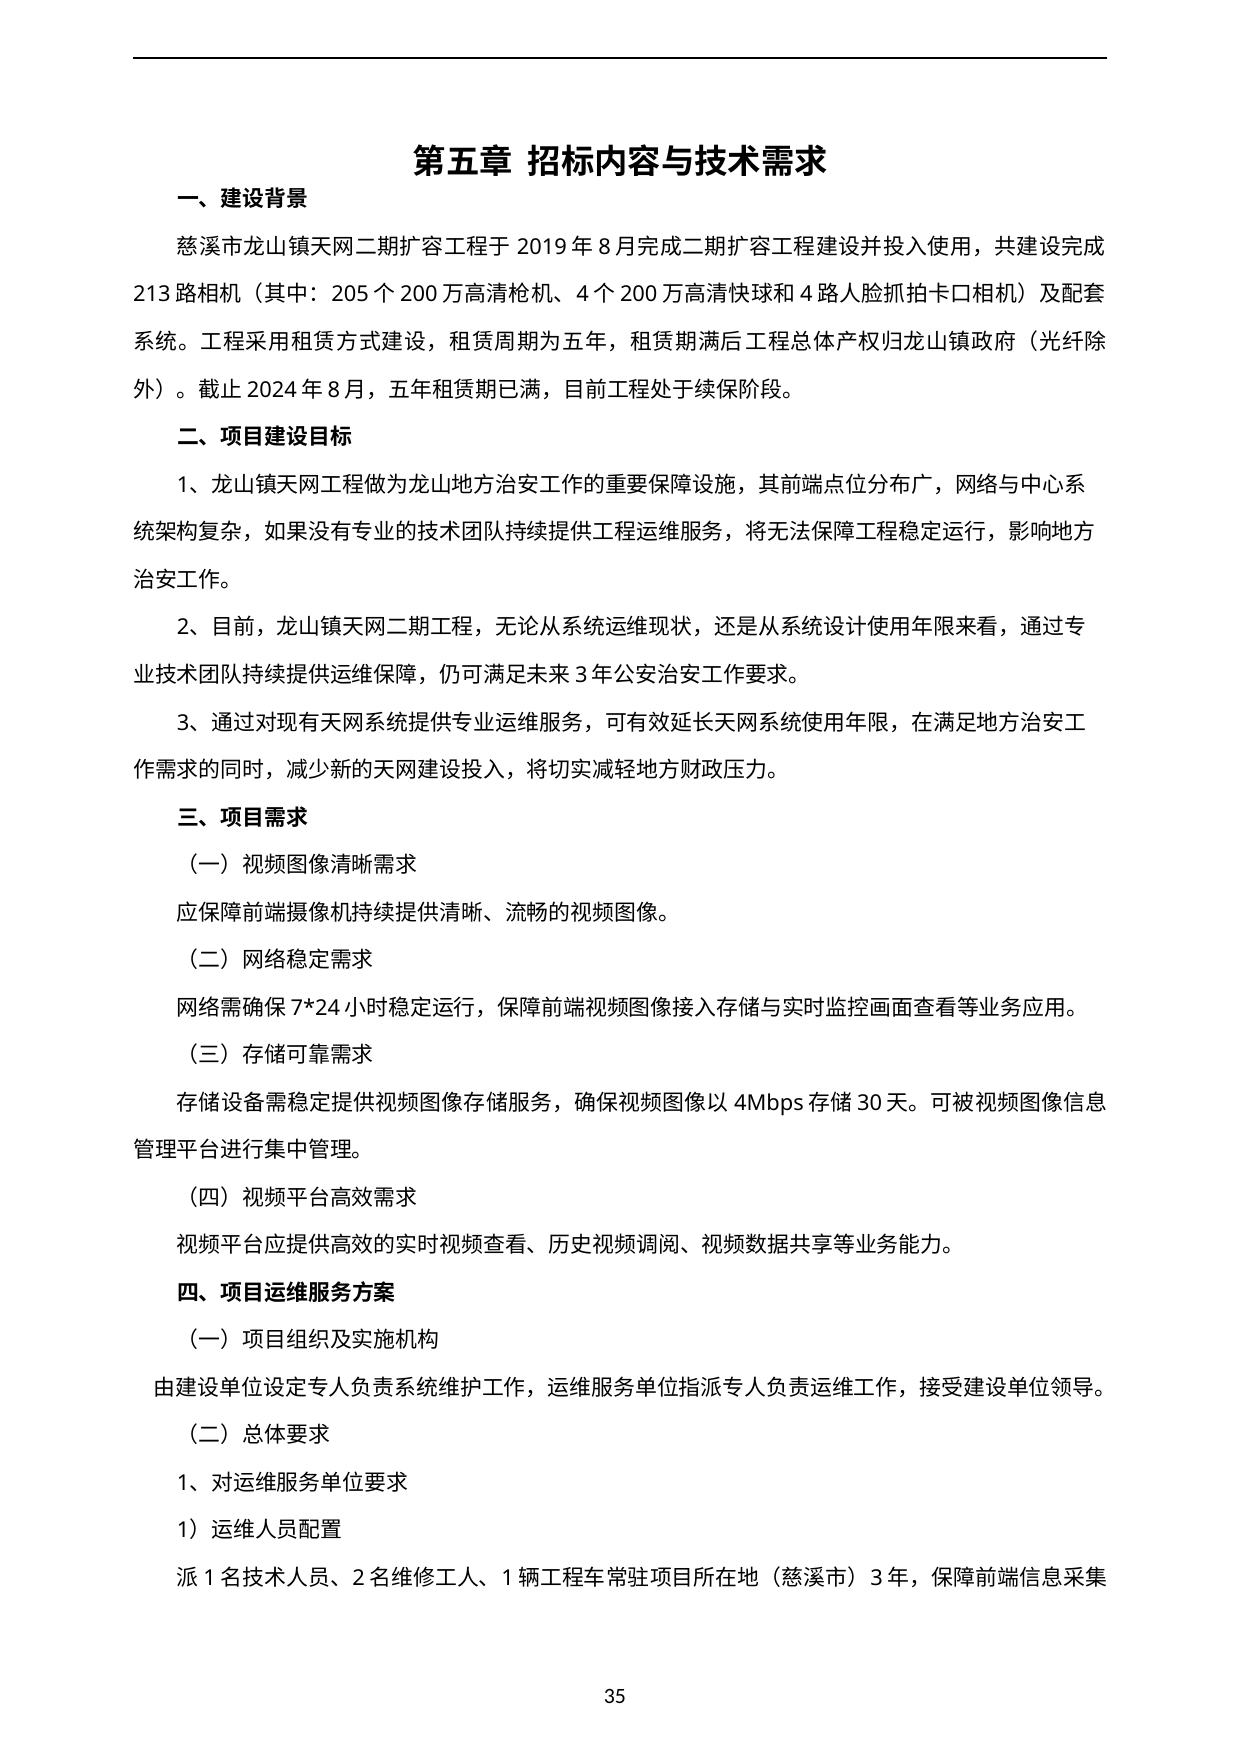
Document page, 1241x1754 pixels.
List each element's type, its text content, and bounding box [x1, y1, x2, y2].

text 1、对运维服务单位要求 [133, 1465, 1107, 1497]
text 网络需确保7*24小时稳定运行，保障前端视频图像接入存储与实时监控画面查看等业务应用。 [133, 989, 1107, 1021]
text 第五章 招标内容与技术需求 [133, 140, 1107, 181]
text 由建设单位设定专人负责系统维护工作，运维服务单位指派专人负责运维工作，接受建设单位领导。 [133, 1370, 1107, 1401]
text 1）运维人员配置 [133, 1512, 1107, 1544]
text （二）总体要求 [133, 1417, 1107, 1449]
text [133, 1560, 1107, 1592]
text 视频平台应提供高效的实时视频查看、历史视频调阅、视频数据共享等业务能力。 [133, 1227, 1107, 1259]
text （二）网络稳定需求 [133, 942, 1107, 974]
text （一）项目组织及实施机构 [133, 1322, 1107, 1354]
text 三、项目需求 [133, 799, 1107, 831]
text 二、项目建设目标 [133, 419, 1107, 451]
text （一）视频图像清晰需求 [133, 847, 1107, 879]
text 一、建设背景 [133, 181, 1107, 213]
text 存储设备需稳定提供视频图像存储服务，确保视频图像以4Mbps存储30天。可被视频图像信息管理平台进行集中管理。 [133, 1085, 1107, 1164]
text 应保障前端摄像机持续提供清晰、流畅的视频图像。 [133, 894, 1107, 926]
text 慈溪市龙山镇天网二期扩容工程于2019年8月完成二期扩容工程建设并投入使用，共建设完成213路相机（其中：205个200万高清枪机、4个200万高清快球和4路人脸抓拍卡口相机）及配套系统。工程采用租赁方式建设，租赁周期为五年，租赁期满后工程总体产权归龙山镇政府（光纤除外）。截止2024年8月，五年租赁期已满，目前工程处于续保阶段。 [133, 229, 1107, 403]
list 龙山镇天网工程做为龙山地方治安工作的重要保障设施，其前端点位分布广，网络与中心系统架构复杂，如果没有专业的技术团队持续提供工程运维服务，将无法保障工程稳定运行，影响地方治安工作。 [133, 467, 1107, 593]
text 3、通过对现有天网系统提供专业运维服务，可有效延长天网系统使用年限，在满足地方治安工作需求的同时，减少新的天网建设投入，将切实减轻地方财政压力。 [133, 704, 1107, 784]
text （三）存储可靠需求 [133, 1037, 1107, 1069]
text 四、项目运维服务方案 [133, 1275, 1107, 1306]
text （四）视频平台高效需求 [133, 1180, 1107, 1211]
text 2、目前，龙山镇天网二期工程，无论从系统运维现状，还是从系统设计使用年限来看，通过专业技术团队持续提供运维保障，仍可满足未来3年公安治安工作要求。 [133, 609, 1107, 689]
